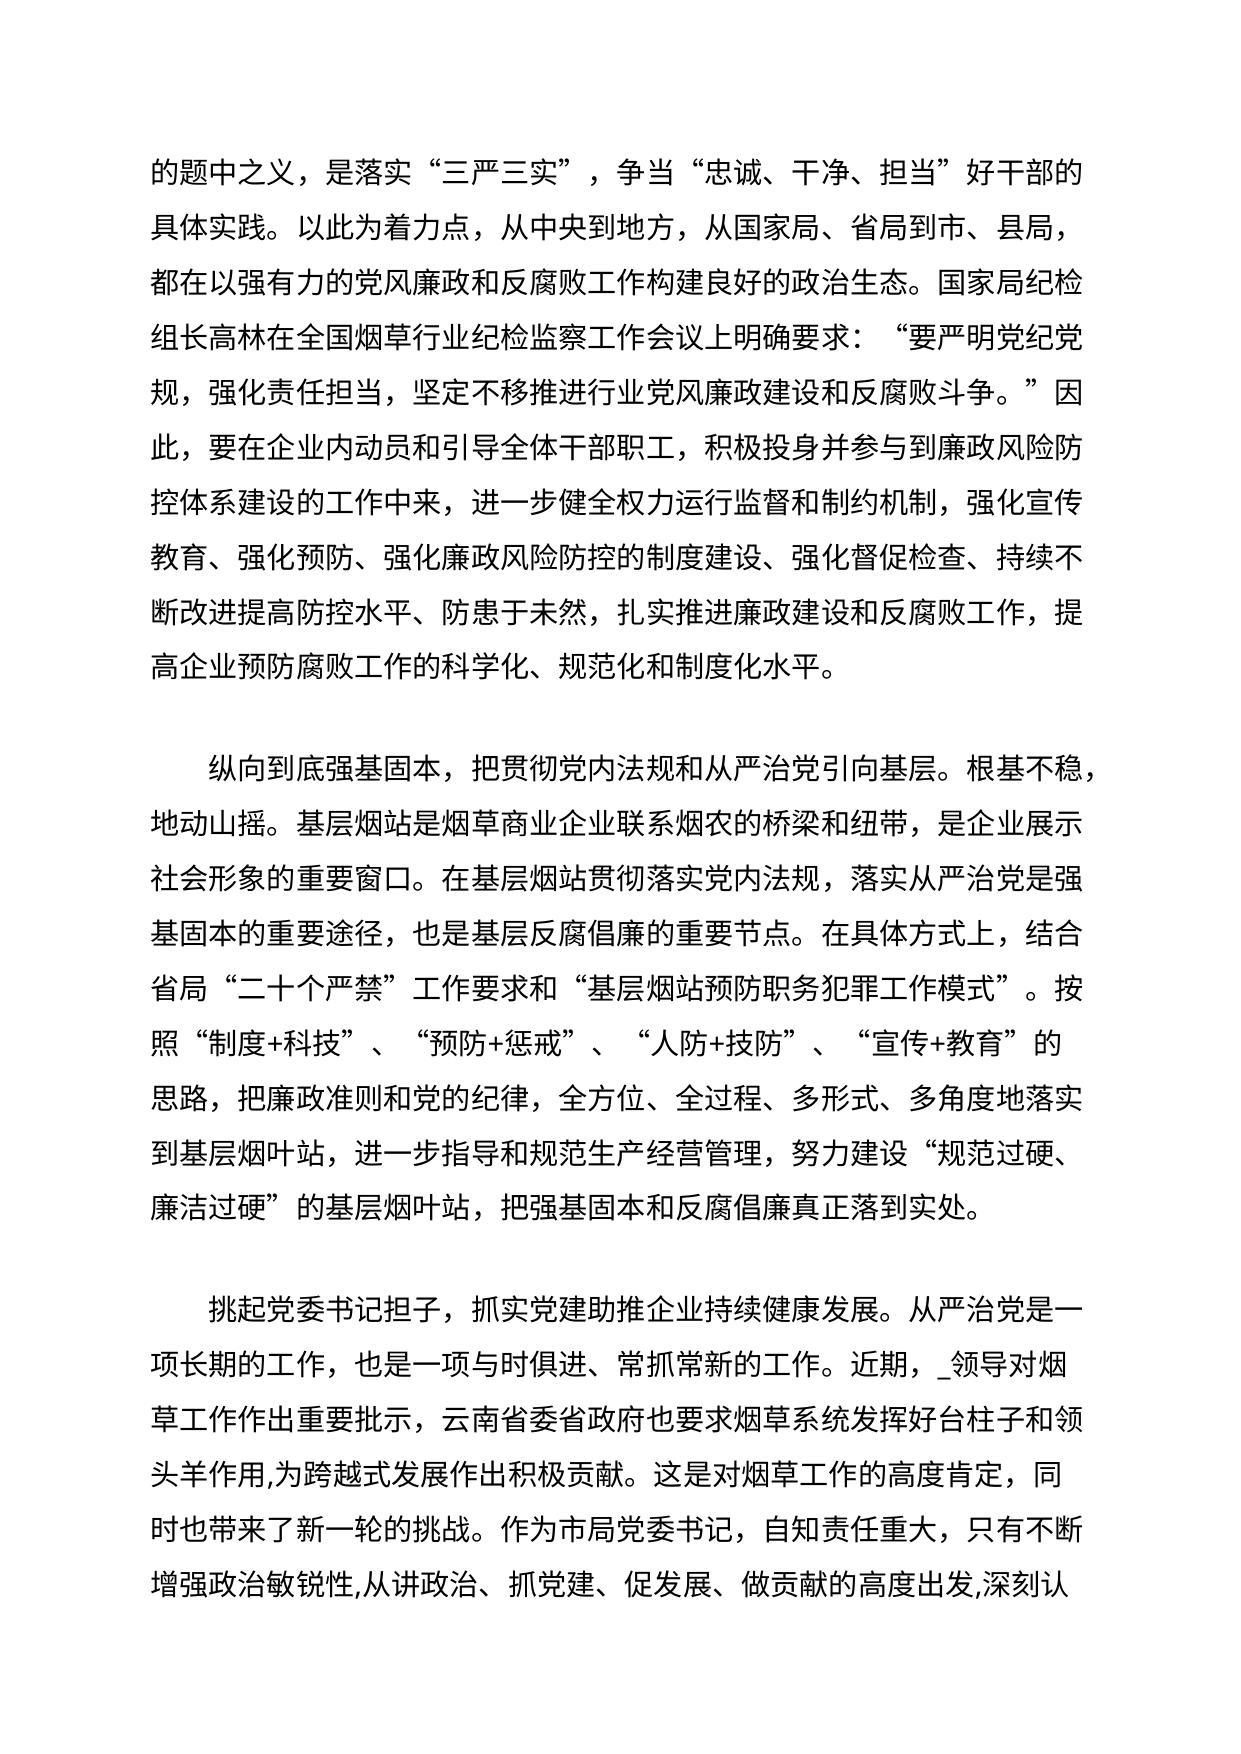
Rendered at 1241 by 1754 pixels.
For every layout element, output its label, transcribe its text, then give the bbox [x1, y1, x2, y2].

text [150, 1287, 1090, 1604]
text 纵向到底强基固本，把贯彻党内法规和从严治党引向基层。根基不稳，地动山摇。基层烟站是烟草商业企业联系烟农的桥梁和纽带，是企业展示社会形象的重要窗口。在基层烟站贯彻落实党内法规，落实从严治党是强基固本的重要途径，也是基层反腐倡廉的重要节点。在具体方式上，结合省局“二十个严禁”工作要求和“基层烟站预防职务犯罪工作模式”。按照“制度+科技”、“预防+惩戒”、“人防+技防”、“宣传+教育”的思路，把廉政准则和党的纪律，全方位、全过程、多形式、多角度地落实到基层烟叶站，进一步指导和规范生产经营管理，努力建设“规范过硬、廉洁过硬”的基层烟叶站，把强基固本和反腐倡廉真正落到实处。 [150, 746, 1090, 1227]
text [150, 150, 1090, 686]
